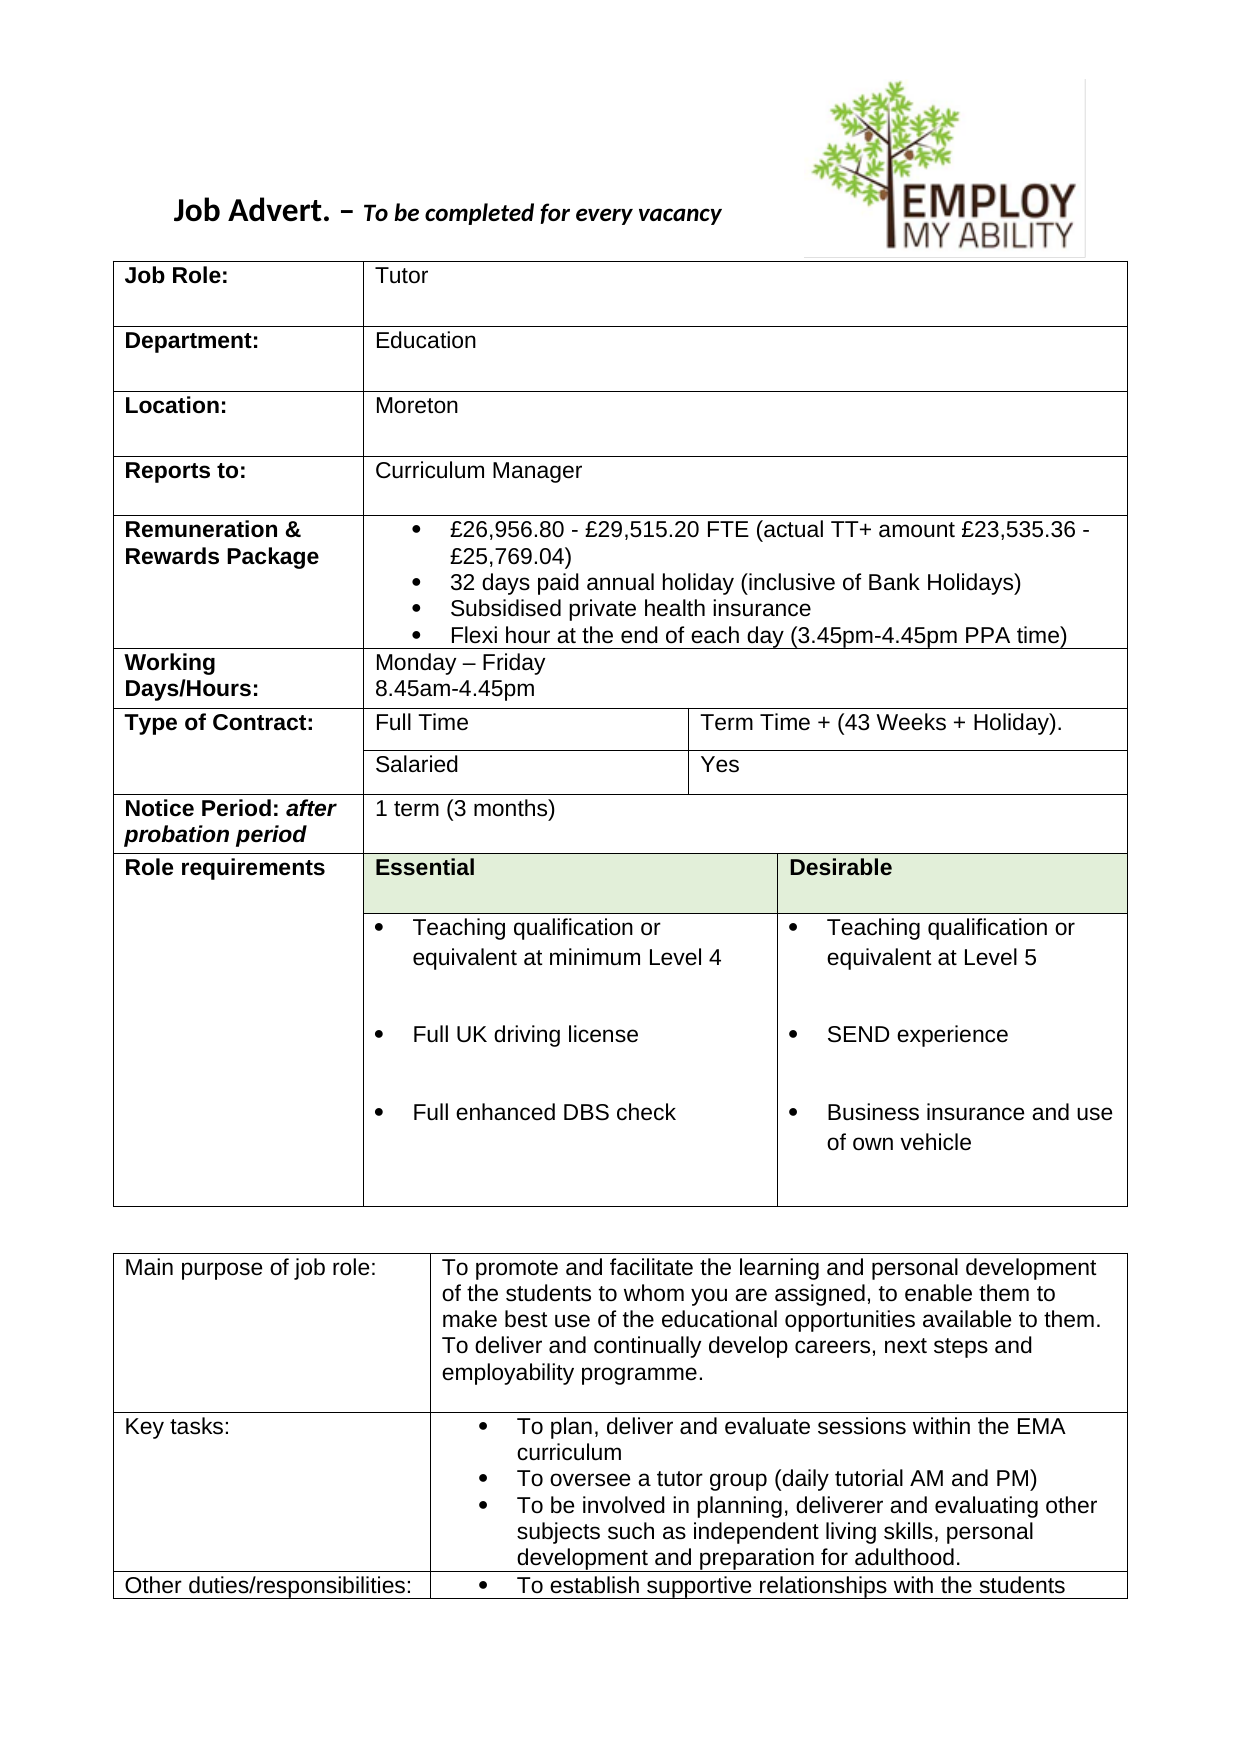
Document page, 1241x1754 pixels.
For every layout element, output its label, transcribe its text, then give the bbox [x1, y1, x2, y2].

table_header To promote and facilitate the learning and personal development of the students to whom you are assigned, to enable them to make best use of the educational opportunities available to them. To deliver and continually develop careers, next steps and employability programme. [431, 1254, 1127, 1412]
table_header Tutor [364, 262, 1127, 326]
table_cell Salaried [364, 751, 688, 793]
table_cell Department: [114, 327, 363, 391]
table_cell Yes [689, 751, 1127, 793]
table_cell Full Time [364, 709, 688, 750]
table_cell Desirable [778, 854, 1127, 913]
table_cell Location: [114, 392, 363, 456]
text Job Advert. – To be completed for every vacancy [112, 188, 1128, 229]
table_cell Role requirements [114, 854, 363, 1206]
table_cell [114, 1572, 430, 1598]
table_cell Working Days/Hours: [114, 649, 363, 708]
table_cell 1 term (3 months) [364, 795, 1127, 853]
table_cell Key tasks: [114, 1413, 430, 1571]
table_header Main purpose of job role: [114, 1254, 430, 1412]
table_cell To plan, deliver and evaluate sessions within the EMA curriculum To oversee a tutor group (daily tutorial AM and PM) To be involved in planning, deliverer and evaluating other subjects such as independent living skills, personal development and preparation for adulthood. [431, 1413, 1127, 1571]
table_header Job Role: [114, 262, 363, 326]
table_cell Reports to: [114, 457, 363, 515]
table_cell Term Time + (43 Weeks + Holiday). [689, 709, 1127, 750]
table_cell Education [364, 327, 1127, 391]
table_cell Essential [364, 854, 777, 913]
table_cell Teaching qualification or equivalent at Level 5 SEND experience Business insurance and use of own vehicle [778, 914, 1127, 1206]
table_cell Notice Period: after probation period [114, 795, 363, 853]
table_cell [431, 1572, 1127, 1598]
picture [804, 229, 1087, 261]
table_cell £26,956.80 - £29,515.20 FTE (actual TT+ amount £23,535.36 - £25,769.04) 32 days paid annual holiday (inclusive of Bank Holidays) Subsidised private health insurance Flexi hour at the end of each day (3.45pm-4.45pm PPA time) [364, 516, 1127, 648]
table_cell Moreton [364, 392, 1127, 456]
table_cell Teaching qualification or equivalent at minimum Level 4 Full UK driving license Full enhanced DBS check [364, 914, 777, 1206]
picture [804, 79, 1087, 188]
table_cell Curriculum Manager [364, 457, 1127, 515]
table_cell Monday – Friday 8.45am-4.45pm [364, 649, 1127, 708]
table_cell Type of Contract: [114, 709, 363, 793]
table_cell Remuneration & Rewards Package [114, 516, 363, 648]
